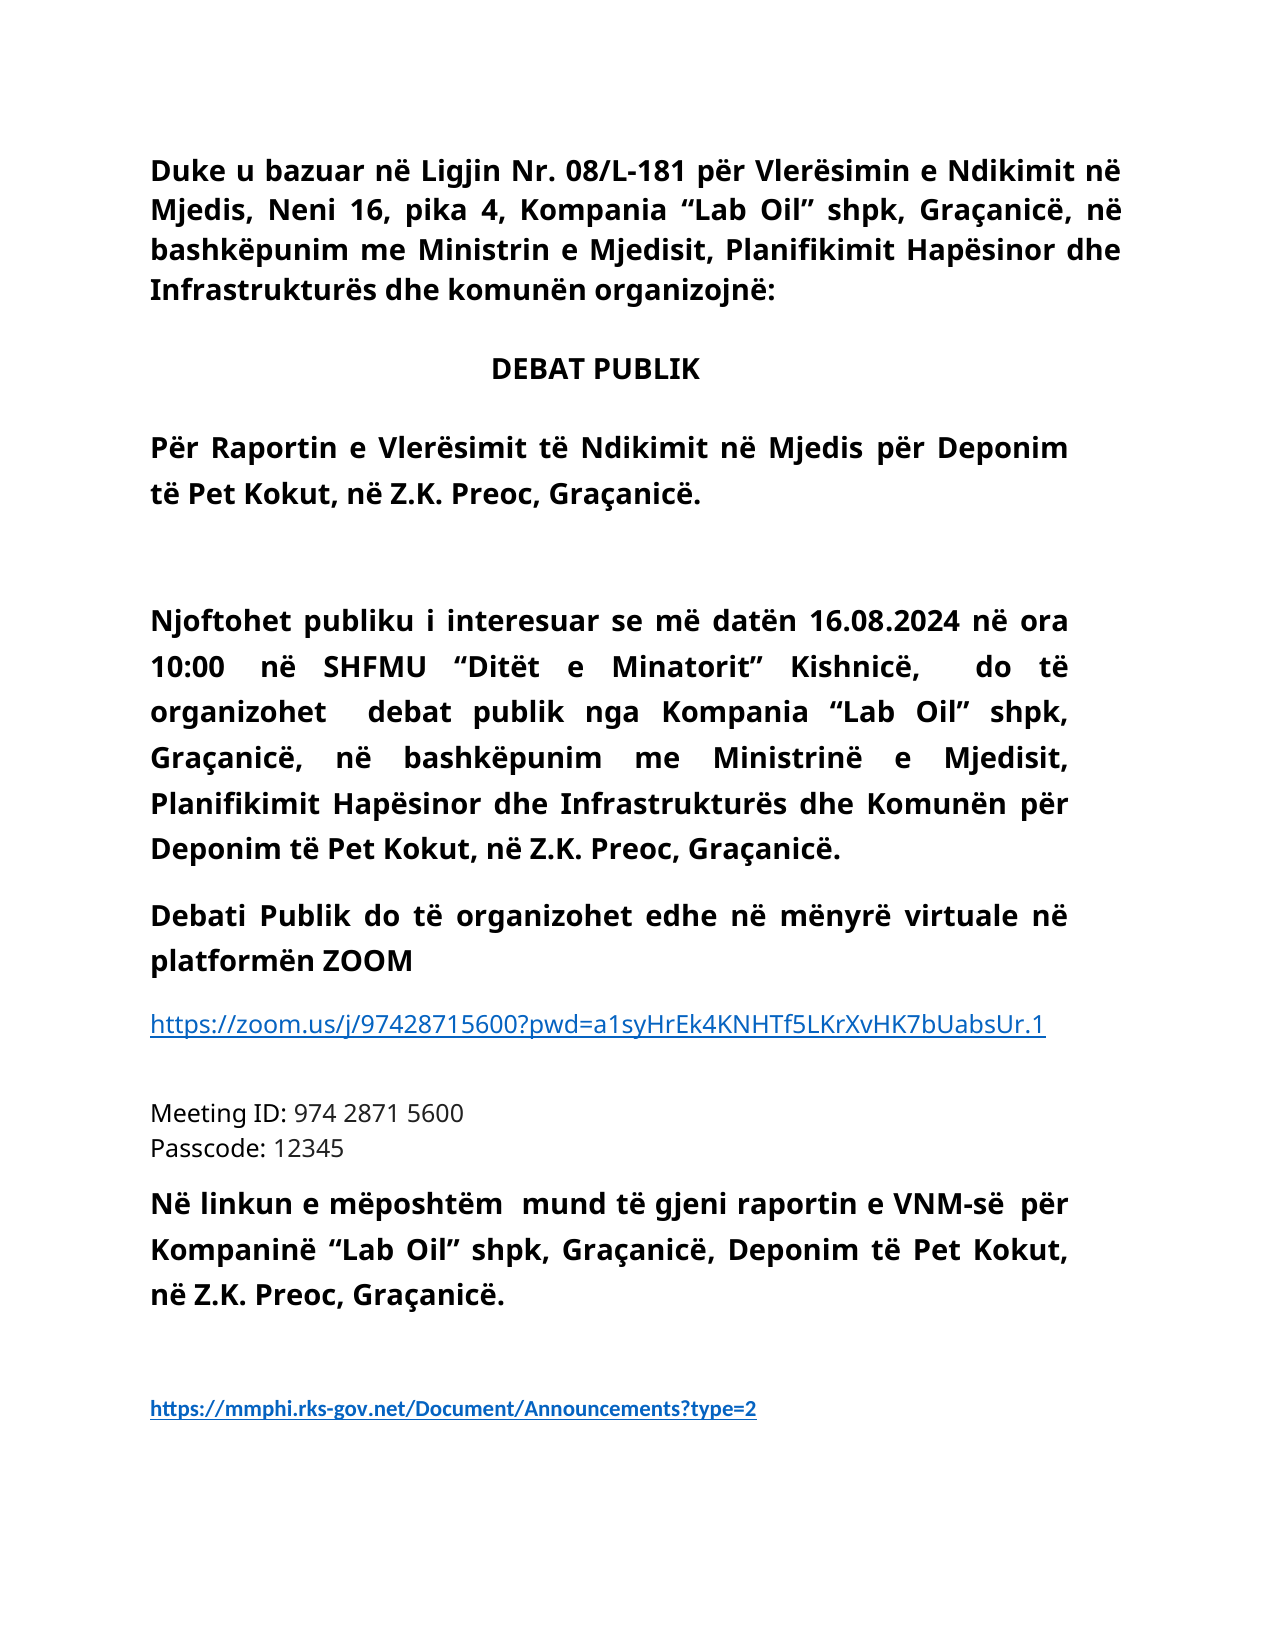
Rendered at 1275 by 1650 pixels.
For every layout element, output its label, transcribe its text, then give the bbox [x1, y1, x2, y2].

text Për Raportin e Vlerësimit të Ndikimit në Mjedis për Deponim të Pet Kokut, në Z.K. Preoc, Graçanicë. [150, 428, 1069, 513]
text Njoftohet publiku i interesuar se më datën 16.08.2024 në ora 10:00 në SHFMU “Ditët e Minatorit” Kishnicë, do të organizohet debat publik nga Kompania “Lab Oil” shpk, Graçanicë, në bashkëpunim me Ministrinë e Mjedisit, Planifikimit Hapësinor dhe Infrastrukturës dhe Komunën për Deponim të Pet Kokut, në Z.K. Preoc, Graçanicë. [150, 600, 1069, 868]
text Meeting ID: 974 2871 5600 Passcode: 12345 [150, 1059, 1125, 1165]
text Në linkun e mëposhtëm mund të gjeni raportin e VNM-së për Kompaninë “Lab Oil” shpk, Graçanicë, Deponim të Pet Kokut, në Z.K. Preoc, Graçanicë. [150, 1183, 1069, 1314]
text DEBAT PUBLIK [150, 348, 1125, 388]
text Duke u bazuar në Ligjin Nr. 08/L-181 për Vlerësimin e Ndikimit në Mjedis, Neni 16, pika 4, Kompania “Lab Oil” shpk, Graçanicë, në bashkëpunim me Ministrin e Mjedisit, Planifikimit Hapësinor dhe Infrastrukturës dhe komunën organizojnë: [150, 150, 1122, 309]
text Debati Publik do të organizohet edhe në mënyrë virtuale në platformën ZOOM [150, 895, 1069, 980]
text https://mmphi.rks-gov.net/Document/Announcements?type=2 [150, 1394, 1069, 1422]
text https://zoom.us/j/97428715600?pwd=a1syHrEk4KNHTf5LKrXvHK7bUabsUr.1 [150, 1007, 1125, 1041]
